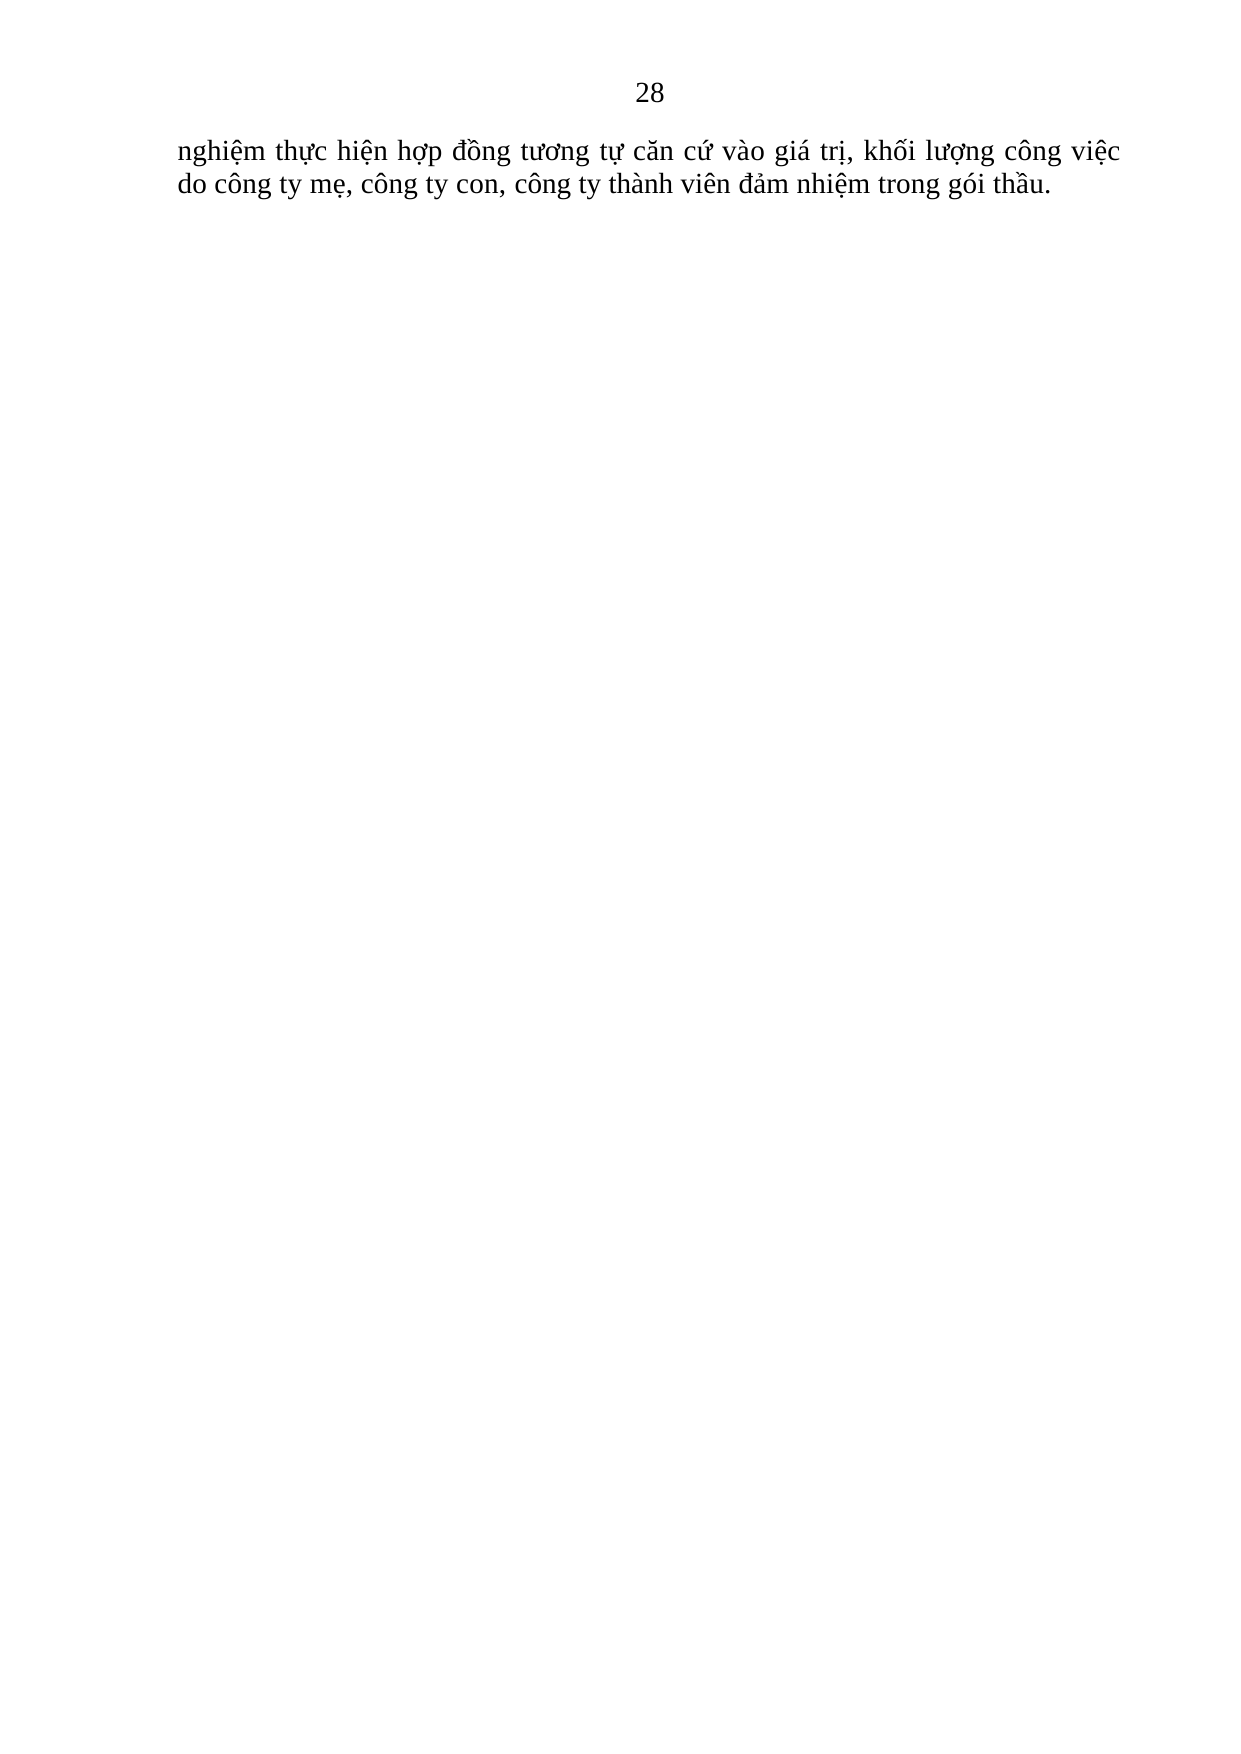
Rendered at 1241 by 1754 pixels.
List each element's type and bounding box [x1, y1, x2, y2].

text [177, 133, 1122, 200]
